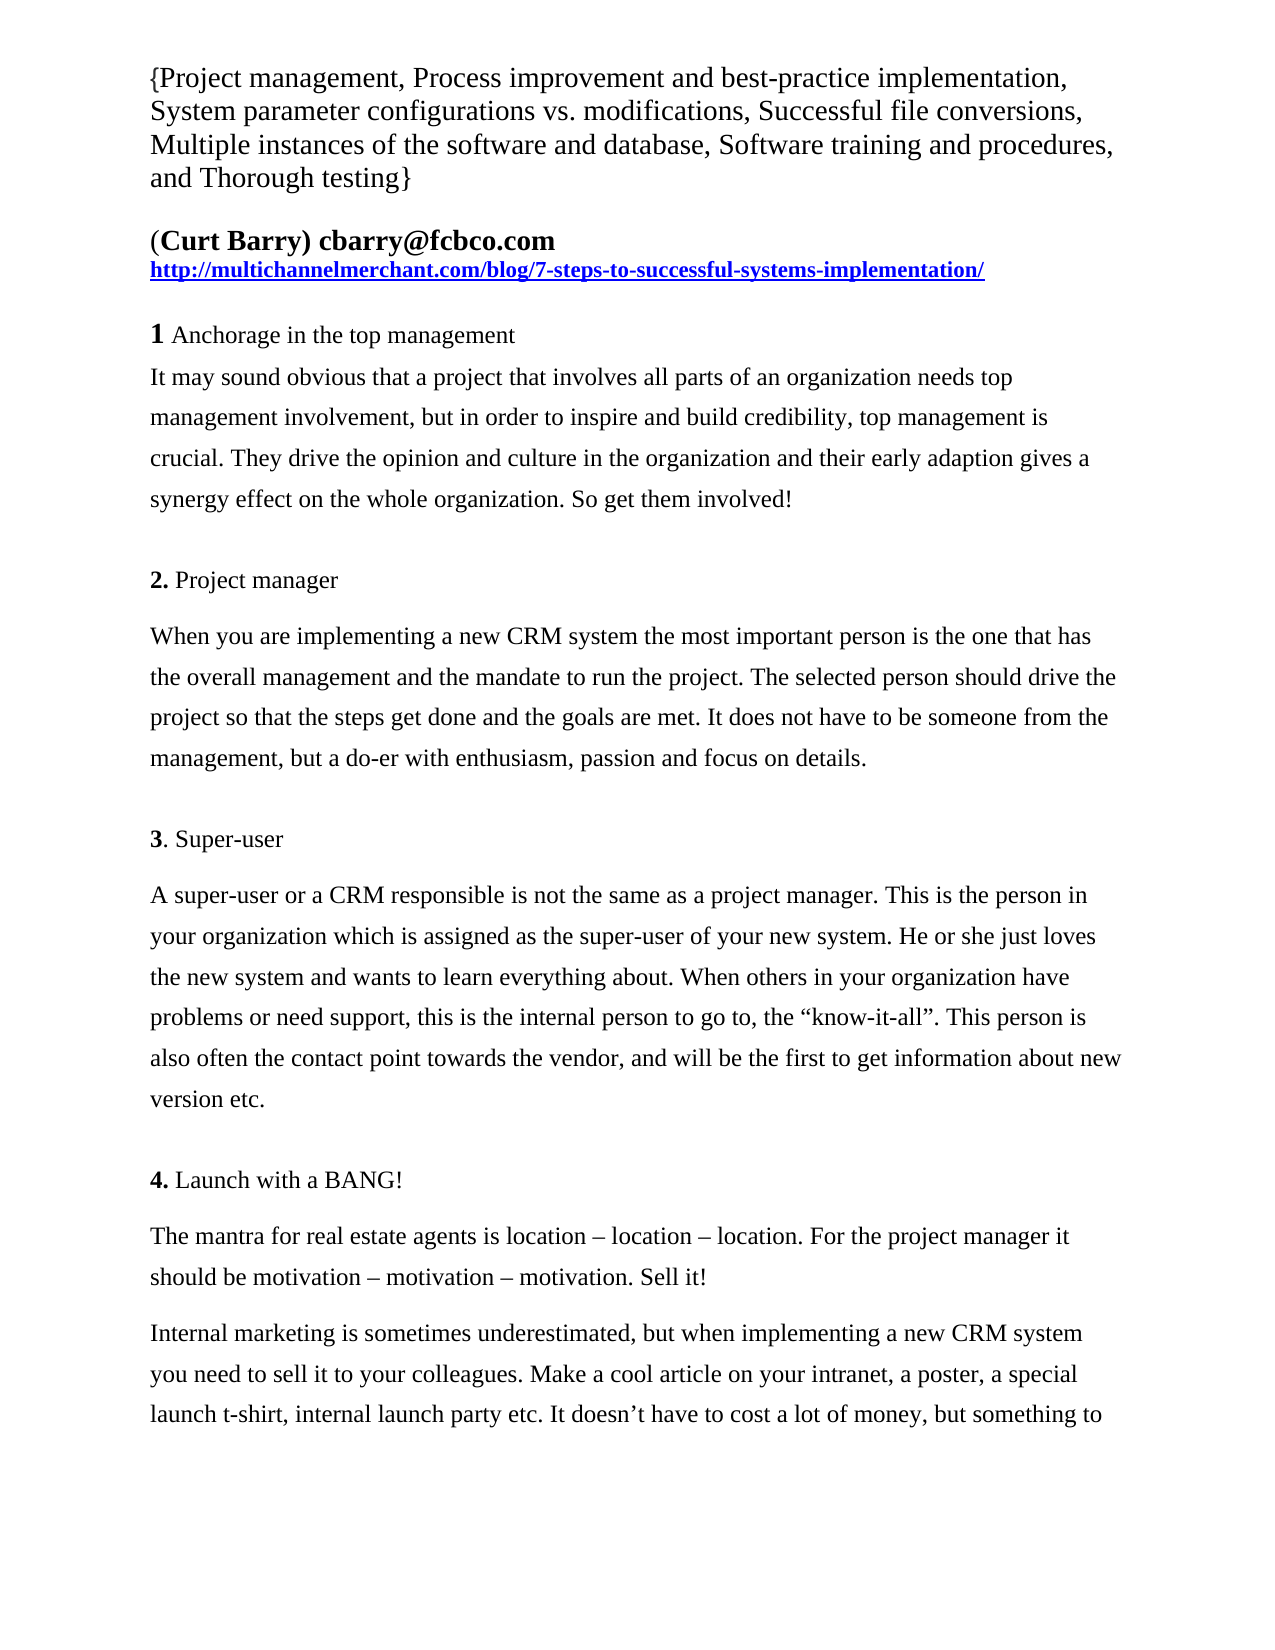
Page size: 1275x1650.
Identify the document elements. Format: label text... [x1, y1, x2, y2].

subtitle 2. Project manager [150, 528, 1125, 594]
text The mantra for real estate agents is location – location – location. For the project manager it should be motivation – motivation – motivation. Sell it! [150, 1209, 1125, 1291]
subtitle 3. Super-user [150, 787, 1125, 853]
text (Curt Barry) cbarry@fcbco.com [150, 223, 1125, 256]
subtitle {Project management, Process improvement and best-practice implementation, System parameter configurations vs. modifications, Successful file conversions, Multiple instances of the software and database, Software training and procedures, and Thorough testing} [150, 60, 1125, 194]
text http://multichannelmerchant.com/blog/7-steps-to-successful-systems-implementation/ [150, 256, 1125, 283]
text 1 Anchorage in the top management [150, 316, 1125, 350]
text A super-user or a CRM responsible is not the same as a project manager. This is the person in your organization which is assigned as the super-user of your new system. He or she just loves the new system and wants to learn everything about. When others in your organization have problems or need support, this is the internal person to go to, the “know-it-all”. This person is also often the contact point towards the vendor, and will be the first to get information about new version etc. [150, 869, 1125, 1112]
subtitle 4. Launch with a BANG! [150, 1128, 1125, 1194]
text It may sound obvious that a project that involves all parts of an organization needs top management involvement, but in order to inspire and build credibility, top management is crucial. They drive the opinion and culture in the organization and their early adaption gives a synergy effect on the whole organization. So get them involved! [150, 350, 1125, 512]
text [150, 1306, 1125, 1428]
text When you are implementing a new CRM system the most important person is the one that has the overall management and the mandate to run the project. The selected person should drive the project so that the steps get done and the goals are met. It does not have to be someone from the management, but a do-er with enthusiasm, passion and focus on details. [150, 609, 1125, 772]
